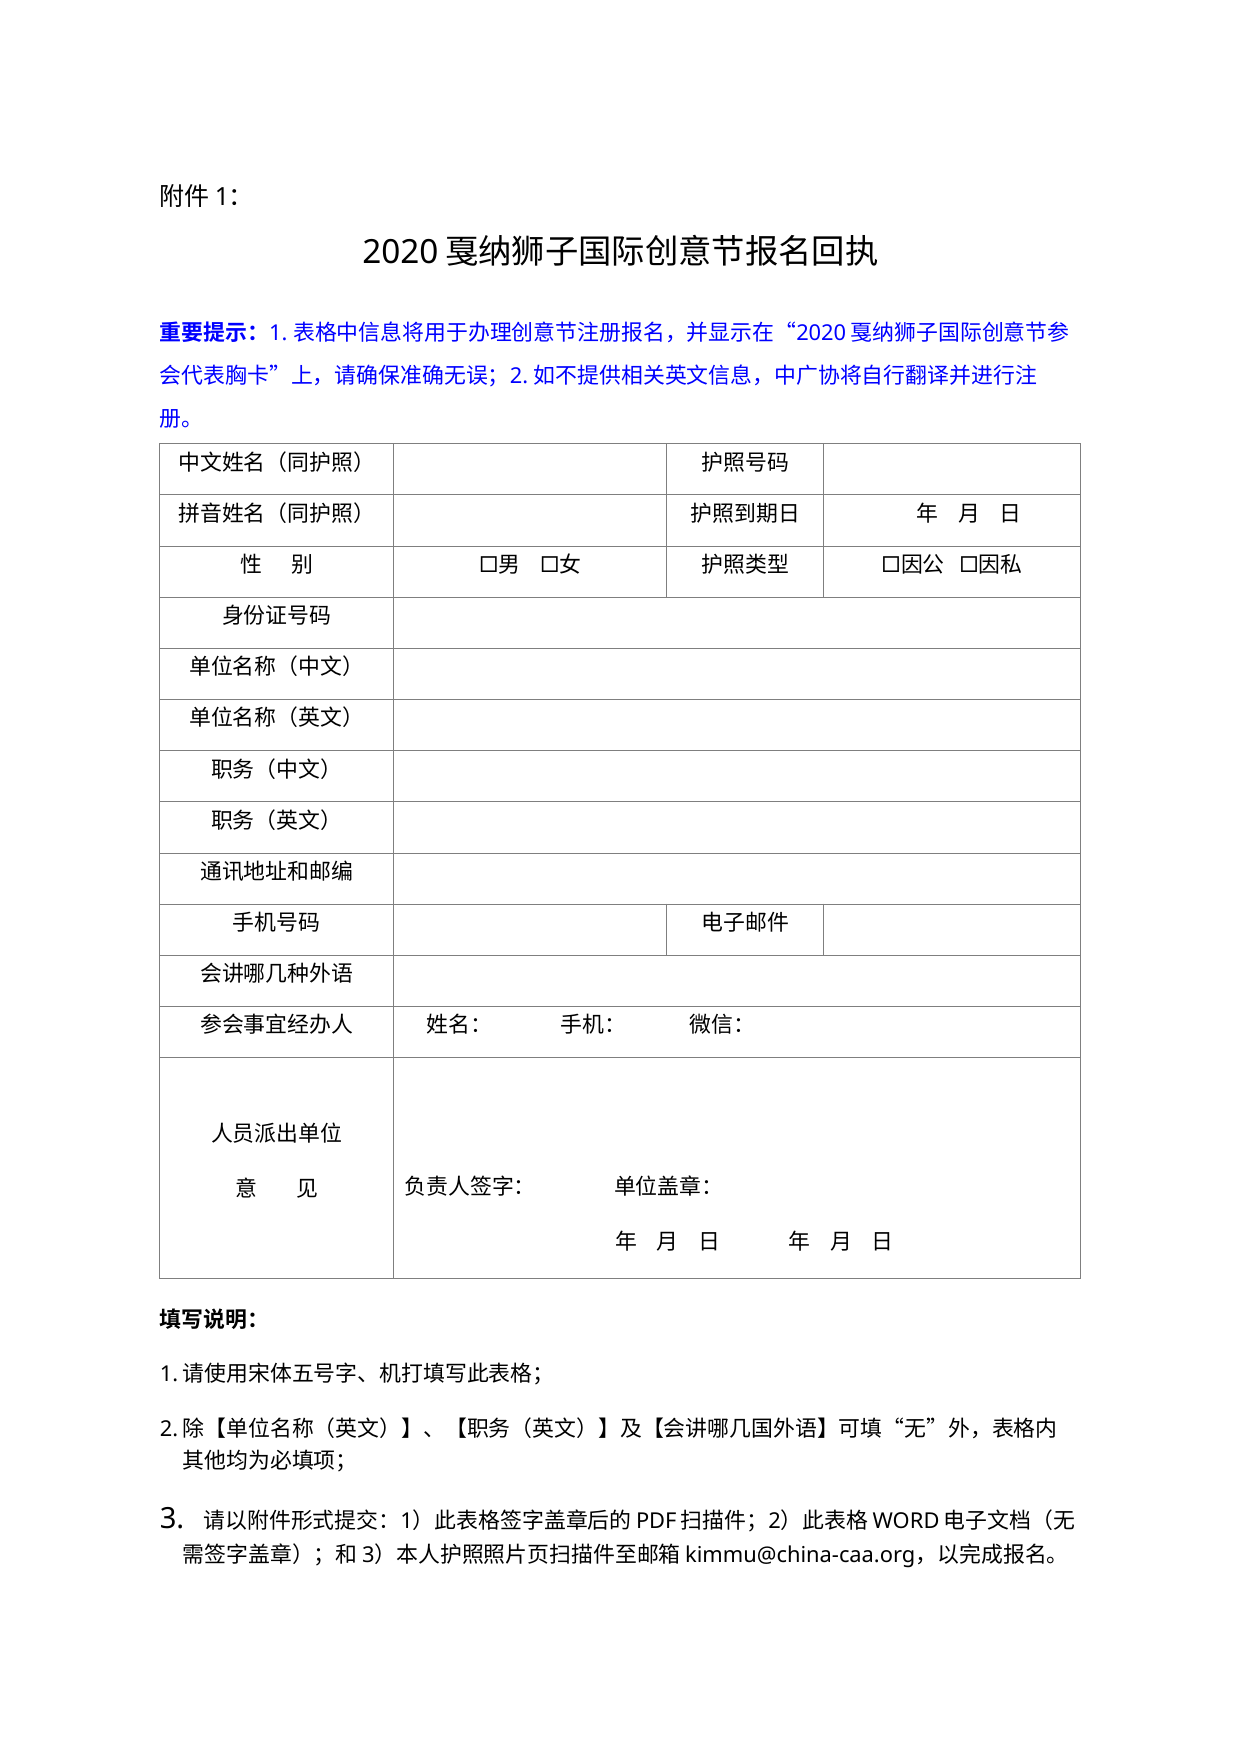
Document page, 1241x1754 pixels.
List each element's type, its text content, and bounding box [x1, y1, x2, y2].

table_cell [394, 854, 1080, 903]
table_header 护照号码 [667, 444, 823, 494]
table_cell 通讯地址和邮编 [160, 854, 393, 903]
text 2020戛纳狮子国际创意节报名回执 [159, 217, 1081, 282]
list 重要提示：1. 表格中信息将用于办理创意节注册报名，并显示在“2020戛纳狮子国际创意节参会代表胸卡”上，请确保准确无误；2. 如不提供相关英文信息，中广协将自行翻译并进行注册。 [159, 315, 1075, 432]
table_cell [824, 905, 1080, 955]
table_cell 拼音姓名（同护照） [160, 495, 393, 546]
table_cell 单位名称（中文） [160, 649, 393, 699]
table_cell 因公 因私 [824, 547, 1080, 597]
table_cell 手机号码 [160, 905, 393, 955]
table_cell 参会事宜经办人 [160, 1007, 393, 1057]
table_header 中文姓名（同护照） [160, 444, 393, 494]
table_cell [394, 905, 666, 955]
table_cell 身份证号码 [160, 598, 393, 648]
table_cell 人员派出单位 意 见 [160, 1058, 393, 1278]
table_cell [394, 598, 1080, 648]
table_cell 性 别 [160, 547, 393, 597]
table_cell 年 月 日 [824, 495, 1080, 546]
table_cell 护照到期日 [667, 495, 823, 546]
table_cell 会讲哪几种外语 [160, 956, 393, 1006]
table_cell 姓名： 手机： 微信： [394, 1007, 1080, 1057]
table_cell 男 女 [394, 547, 666, 597]
list 除【单位名称（英文）】、【职务（英文）】及【会讲哪几国外语】可填“无”外，表格内其他均为必填项； [159, 1411, 1075, 1474]
list 请以附件形式提交：1）此表格签字盖章后的PDF扫描件；2）此表格WORD电子文档（无需签字盖章）；和3）本人护照照片页扫描件至邮箱kimmu@china-caa.org，以完成报名。 [159, 1497, 1075, 1568]
table_cell 负责人签字： 单位盖章： 年 月 日 年 月 日 [394, 1058, 1080, 1278]
table_cell [394, 956, 1080, 1006]
table_header [824, 444, 1080, 494]
table_cell 单位名称（英文） [160, 700, 393, 750]
table_cell 电子邮件 [667, 905, 823, 955]
table_cell 职务（中文） [160, 751, 393, 801]
table_cell [394, 802, 1080, 852]
table_cell [394, 495, 666, 546]
list 填写说明： [159, 1302, 1075, 1333]
table_header [394, 444, 666, 494]
table_cell 护照类型 [667, 547, 823, 597]
list 请使用宋体五号字、机打填写此表格； [159, 1356, 1075, 1388]
table_cell [394, 649, 1080, 699]
list 附件1： [159, 158, 1081, 217]
table_cell [394, 751, 1080, 801]
table_cell [394, 700, 1080, 750]
table_cell 职务（英文） [160, 802, 393, 852]
